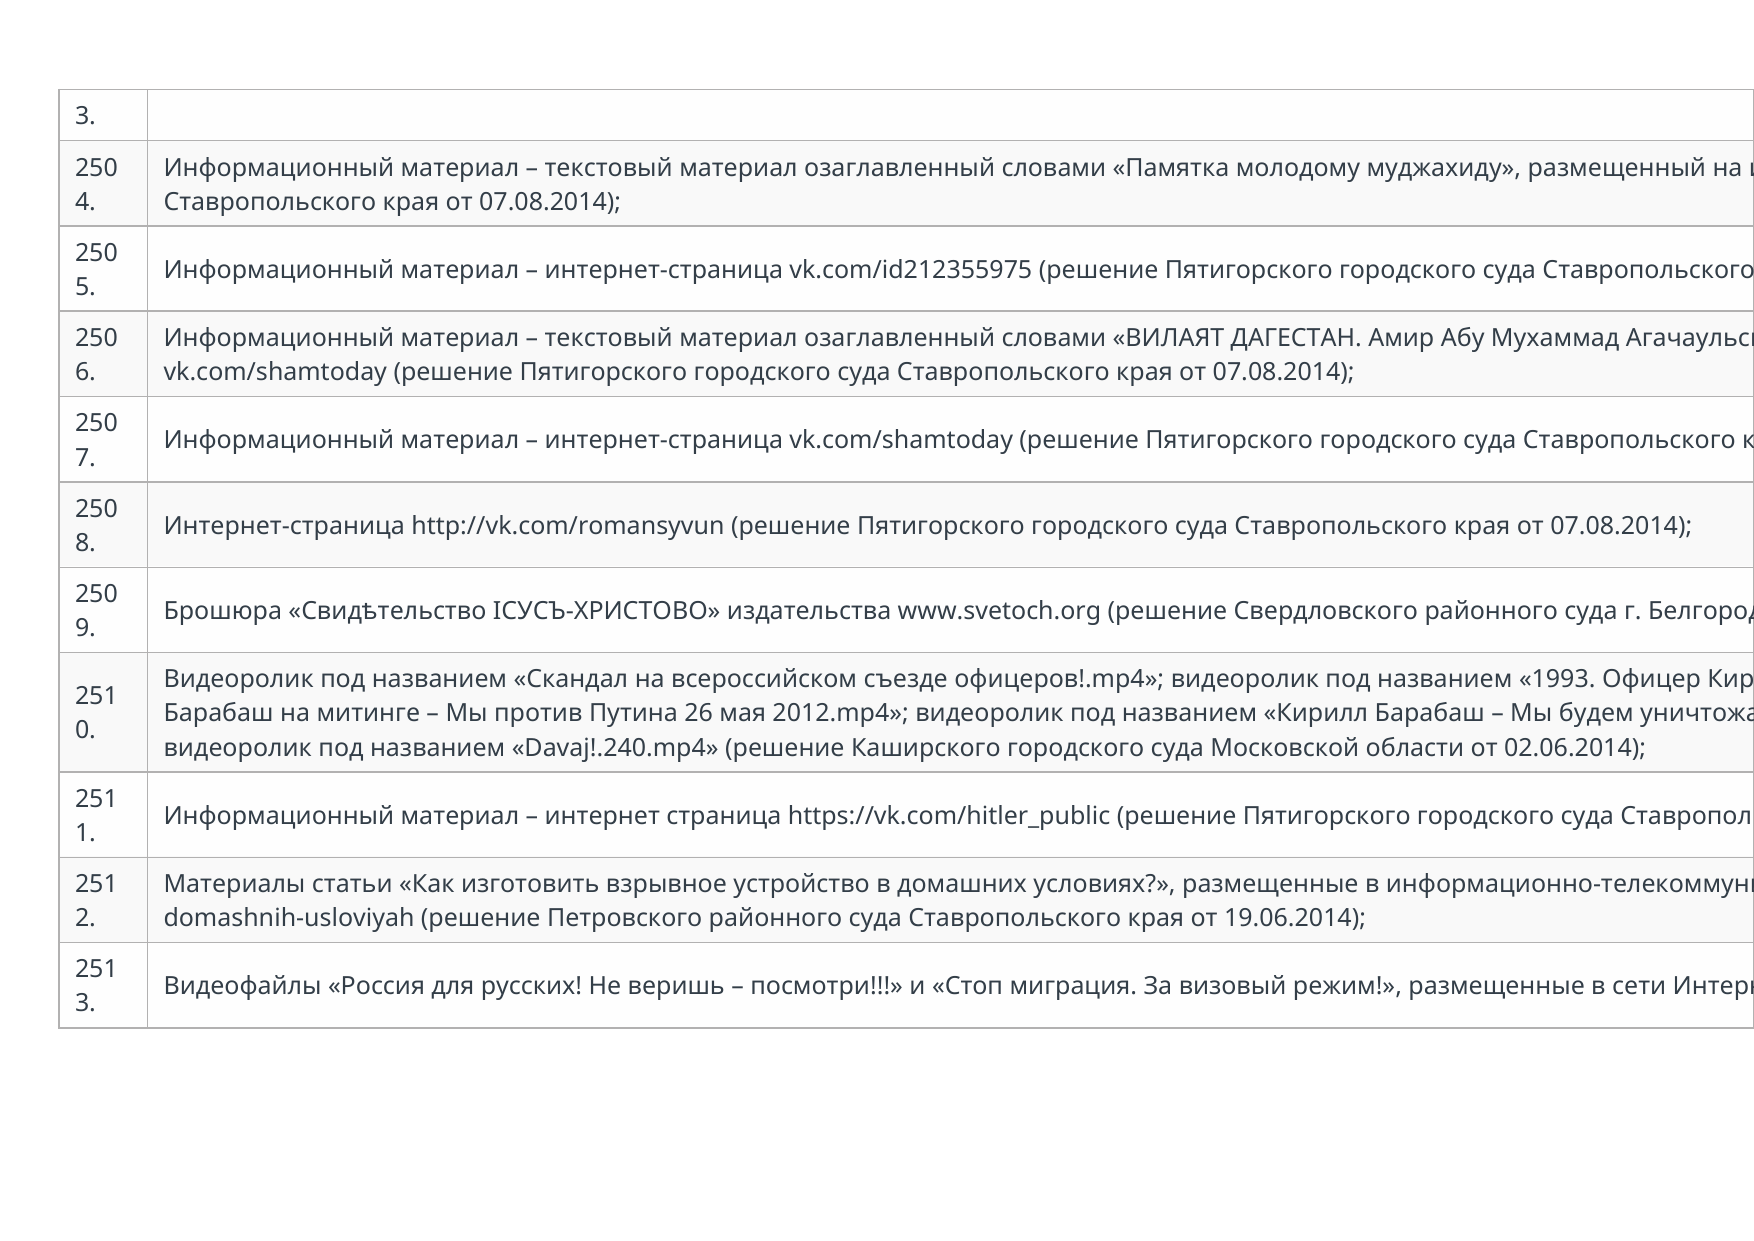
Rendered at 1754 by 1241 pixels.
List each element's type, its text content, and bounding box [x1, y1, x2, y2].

table_cell 2510. [60, 653, 147, 771]
table_cell 2504. [60, 141, 147, 225]
table_cell Видеофайлы «Россия для русских! Не веришь – посмотри!!!» и «Стоп миграция. За визовый режим!», размещенные в сети Интернет (решение Северодвинского городского суда Архангельской области от 25.08.2014); [148, 943, 1753, 1027]
table_cell 2513. [60, 943, 147, 1027]
table_cell 2503. [60, 90, 147, 140]
table_cell 2509. [60, 568, 147, 652]
table_cell 2508. [60, 483, 147, 566]
table_cell Информационный материал – текстовый материал озаглавленный словами «Памятка молодому муджахиду», размещенный на интернет-странице vk.com/id212355975 (решение Пятигорского городского суда Ставропольского края от 07.08.2014); [148, 141, 1753, 225]
table_cell 2511. [60, 773, 147, 856]
table_cell Информационный материал – интернет-страница vk.com/shamtoday (решение Пятигорского городского суда Ставропольского края от 07.08.2014); [148, 397, 1753, 481]
table_cell Брошюра «Свидѣтельство IСУСЪ-ХРИСТОВО» издательства www.svetoch.org (решение Свердловского районного суда г. Белгорода от 19.08.2014); [148, 568, 1753, 652]
table_cell Информационный материал – интернет страница https://vk.com/hitler_public (решение Пятигорского городского суда Ставропольского края от 04.08.2014); [148, 773, 1753, 856]
table_cell Материалы статьи «Как изготовить взрывное устройство в домашних условиях?», размещенные в информационно-телекоммуникационной сети «Интернет» на сайте: http://qalib.ru/a/kak-izgotovit-vzrivnoe-ustroystvo-v-domashnih-usloviyah (решение Петровского районного суда Ставропольского края от 19.06.2014); [148, 858, 1753, 942]
table_cell Информационный материал – текстовый материал озаглавленный словами «ВИЛАЯТ ДАГЕСТАН. Амир Абу Мухаммад Агачаульский: «Наше терпение закончилось», размещенный на интернет-странице vk.com/shamtoday (решение Пятигорского городского суда Ставропольского края от 07.08.2014); [148, 312, 1753, 396]
table_cell 2507. [60, 397, 147, 481]
table_cell Интернет-страница http://vk.com/romansyvun (решение Пятигорского городского суда Ставропольского края от 07.08.2014); [148, 483, 1753, 566]
table_cell Видеоролик под названием «Скандал на всероссийском съезде офицеров!.mp4»; видеоролик под названием «1993. Офицер Кирилл Барабаш о присяге и ее предательстве.mp4»; видеоролик под названием «Кирилл Барабаш на митинге – Мы против Путина 26 мая 2012.mp4»; видеоролик под названием «Кирилл Барабаш – Мы будем уничтожать жуликов и воров. mp4»; видеоролик под названием «I tak budet s kazhdym!!!!!!!.mp4»; видеоролик под названием «Davaj!.240.mp4» (решение Каширского городского суда Московской области от 02.06.2014); [148, 653, 1753, 771]
table_cell 2512. [60, 858, 147, 942]
table_cell Информационный материал – интернет-страница vk.com/id212355975 (решение Пятигорского городского суда Ставропольского края от 07.08.2014); [148, 227, 1753, 310]
table_cell 2505. [60, 227, 147, 310]
table_cell 2506. [60, 312, 147, 396]
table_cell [148, 90, 1753, 140]
